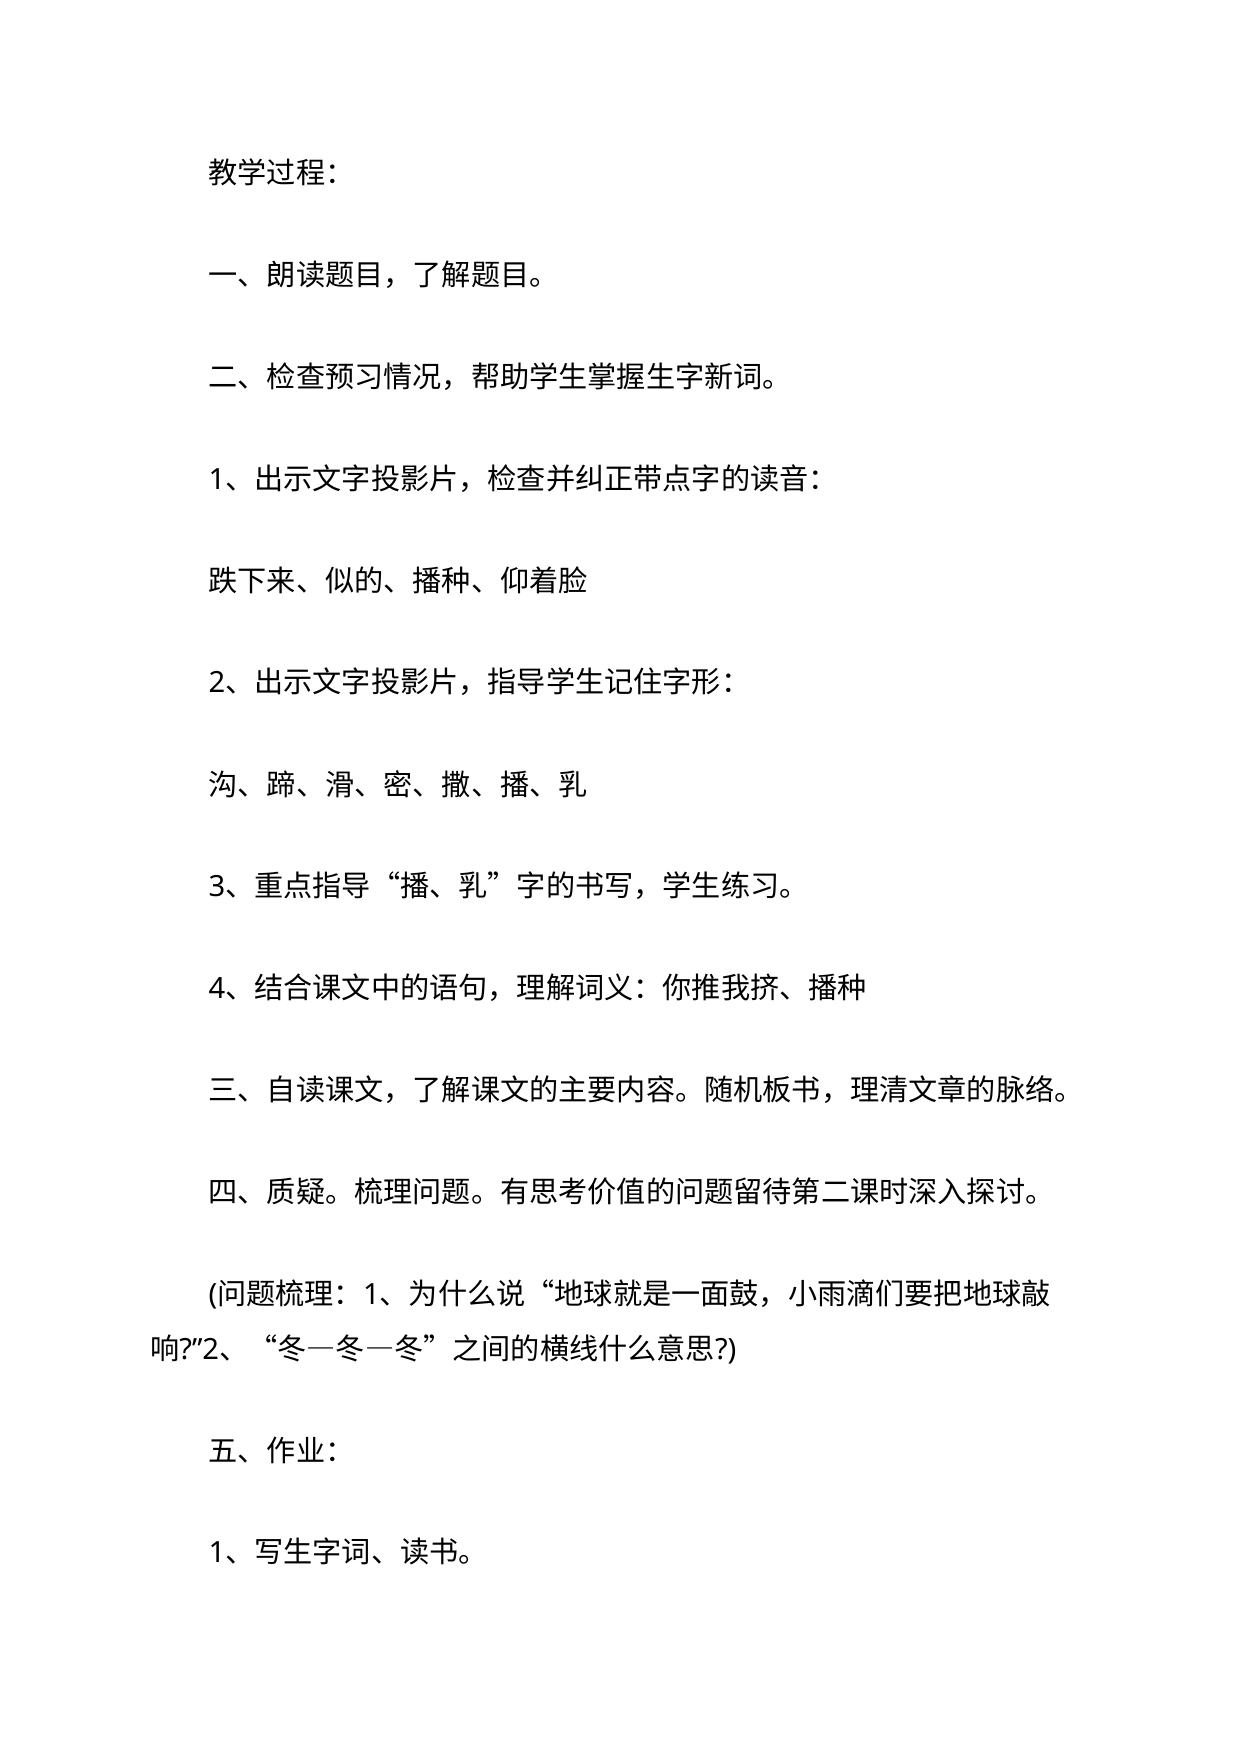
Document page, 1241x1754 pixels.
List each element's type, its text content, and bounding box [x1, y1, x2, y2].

text 4、结合课文中的语句，理解词义：你推我挤、播种 [150, 965, 1090, 1007]
text 1、写生字词、读书。 [150, 1529, 1090, 1571]
text 跌下来、似的、播种、仰着脸 [150, 557, 1090, 599]
text 四、质疑。梳理问题。有思考价值的问题留待第二课时深入探讨。 [150, 1168, 1090, 1211]
text 沟、蹄、滑、密、撒、播、乳 [150, 761, 1090, 803]
text 一、朗读题目，了解题目。 [150, 252, 1090, 294]
text (问题梳理：1、为什么说“地球就是一面鼓，小雨滴们要把地球敲响?”2、“冬—冬—冬”之间的横线什么意思?) [150, 1270, 1090, 1368]
text 二、检查预习情况，帮助学生掌握生字新词。 [150, 353, 1090, 396]
text 三、自读课文，了解课文的主要内容。随机板书，理清文章的脉络。 [150, 1067, 1090, 1109]
text 3、重点指导“播、乳”字的书写，学生练习。 [150, 863, 1090, 905]
text 五、作业： [150, 1427, 1090, 1469]
text 1、出示文字投影片，检查并纠正带点字的读音： [150, 455, 1090, 498]
text 教学过程： [150, 150, 1090, 192]
text 2、出示文字投影片，指导学生记住字形： [150, 659, 1090, 701]
